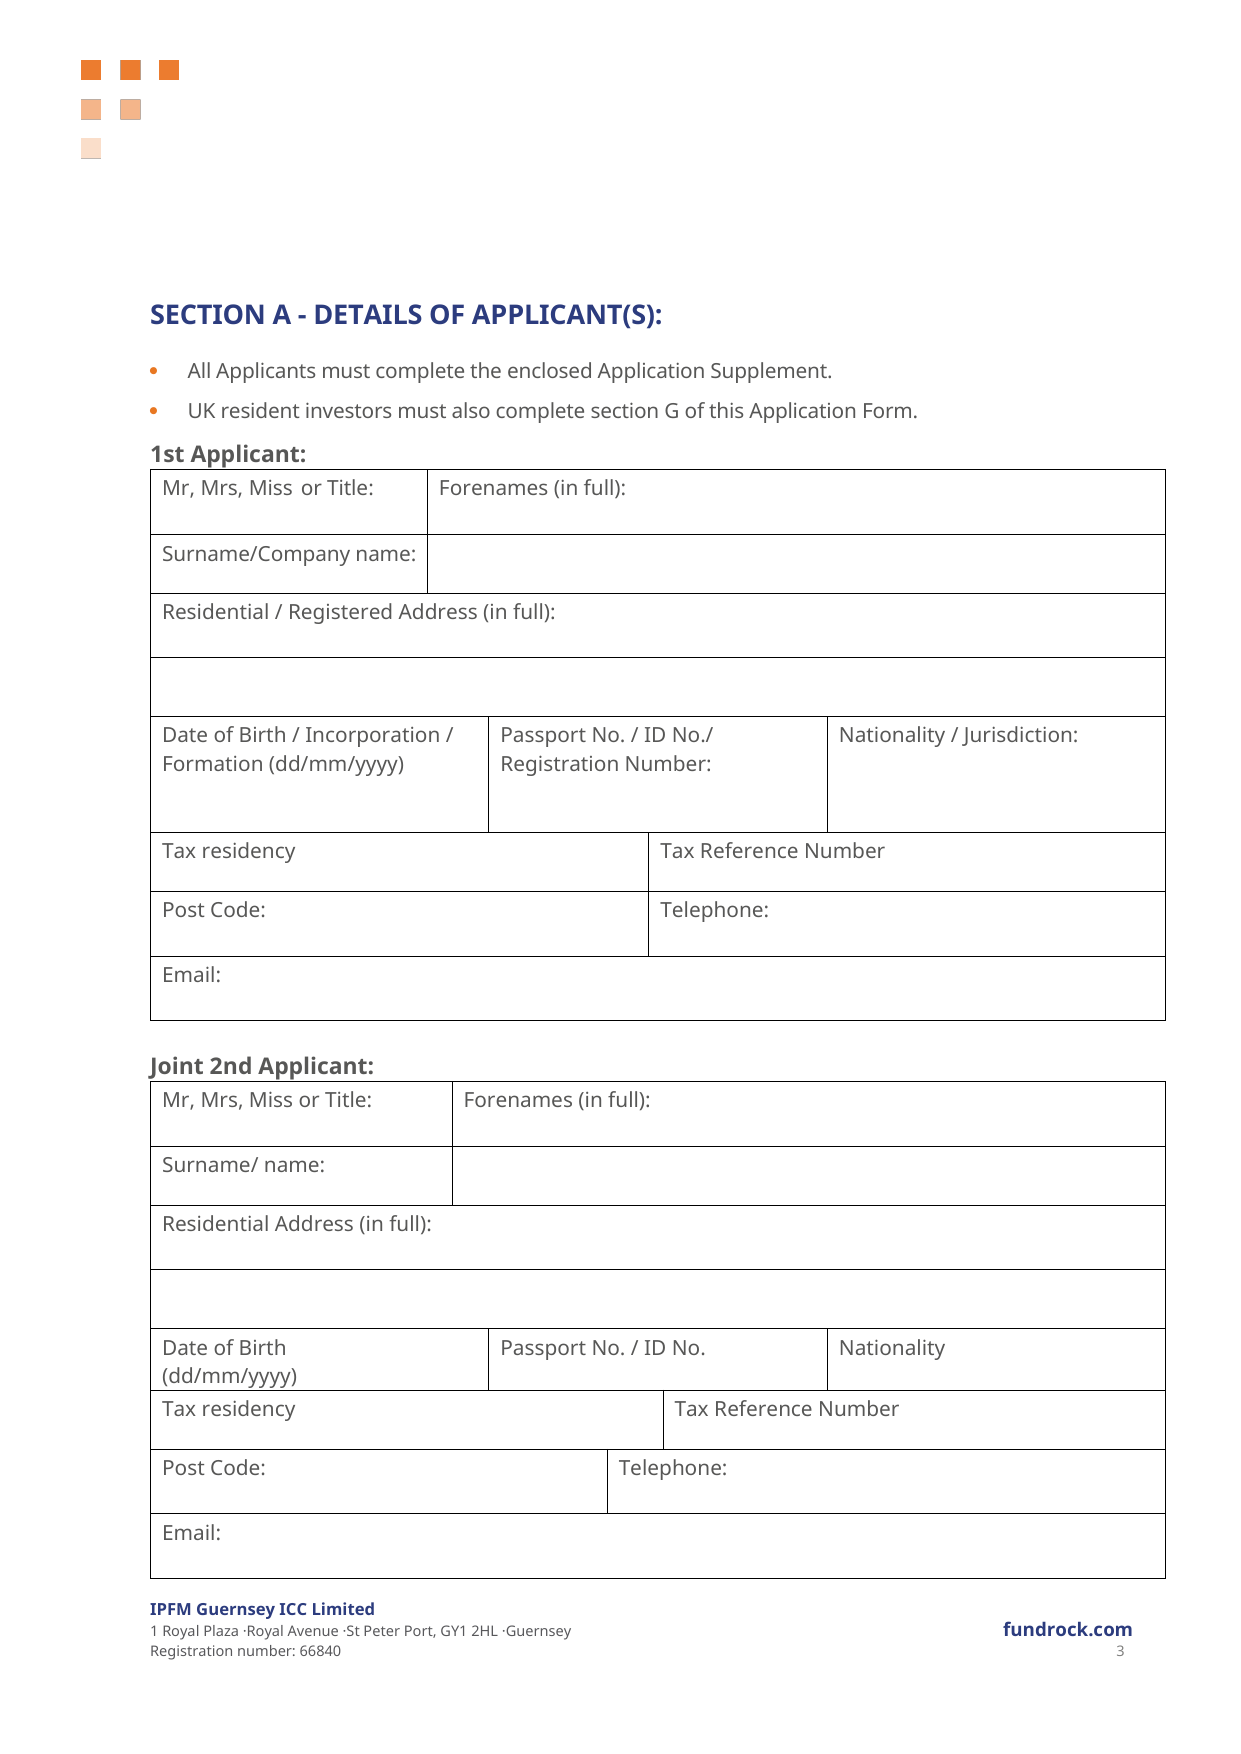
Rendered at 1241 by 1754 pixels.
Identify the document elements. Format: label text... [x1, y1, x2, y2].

table_cell Post Code: [151, 1450, 607, 1513]
table_cell Tax Reference Number [649, 833, 1165, 891]
table_cell Nationality / Jurisdiction: [828, 717, 1165, 832]
table_cell Email: [151, 957, 1165, 1020]
table_header Forenames (in full): [428, 470, 1165, 533]
table_cell Passport No. / ID No./ Registration Number: [489, 717, 827, 832]
list All Applicants must complete the enclosed Application Supplement. [150, 356, 1090, 384]
table_cell Date of Birth / Incorporation / Formation (dd/mm/yyyy) [151, 717, 488, 832]
table_header Forenames (in full): [453, 1082, 1165, 1146]
text Joint 2nd Applicant: [150, 1050, 1090, 1081]
table_cell Date of Birth (dd/mm/yyyy) [151, 1329, 488, 1389]
table_cell [151, 658, 1165, 716]
table_cell Tax residency [151, 1391, 663, 1449]
table_cell Residential Address (in full): [151, 1206, 1165, 1269]
table_cell Residential / Registered Address (in full): [151, 594, 1165, 657]
text SECTION A - DETAILS OF APPLICANT(S): [150, 295, 1090, 332]
table_cell [151, 1270, 1165, 1328]
table_cell [453, 1147, 1165, 1205]
table_cell Telephone: [649, 892, 1165, 956]
text 1st Applicant: [150, 438, 1090, 469]
table_cell Tax Reference Number [664, 1391, 1165, 1449]
table_cell Nationality [828, 1329, 1165, 1389]
table_header Mr, Mrs, Miss or Title: [151, 1082, 452, 1146]
table_cell Telephone: [608, 1450, 1165, 1513]
table_cell Surname/Company name: [151, 535, 427, 592]
table_cell Passport No. / ID No. [489, 1329, 827, 1389]
table_header Mr, Mrs, Miss or Title: [151, 470, 427, 533]
table_cell Tax residency [151, 833, 648, 891]
list UK resident investors must also complete section G of this Application Form. [150, 397, 1090, 425]
table_cell [428, 535, 1165, 592]
table_cell Post Code: [151, 892, 648, 956]
table_cell Email: [151, 1514, 1165, 1578]
table_cell Surname/ name: [151, 1147, 452, 1205]
